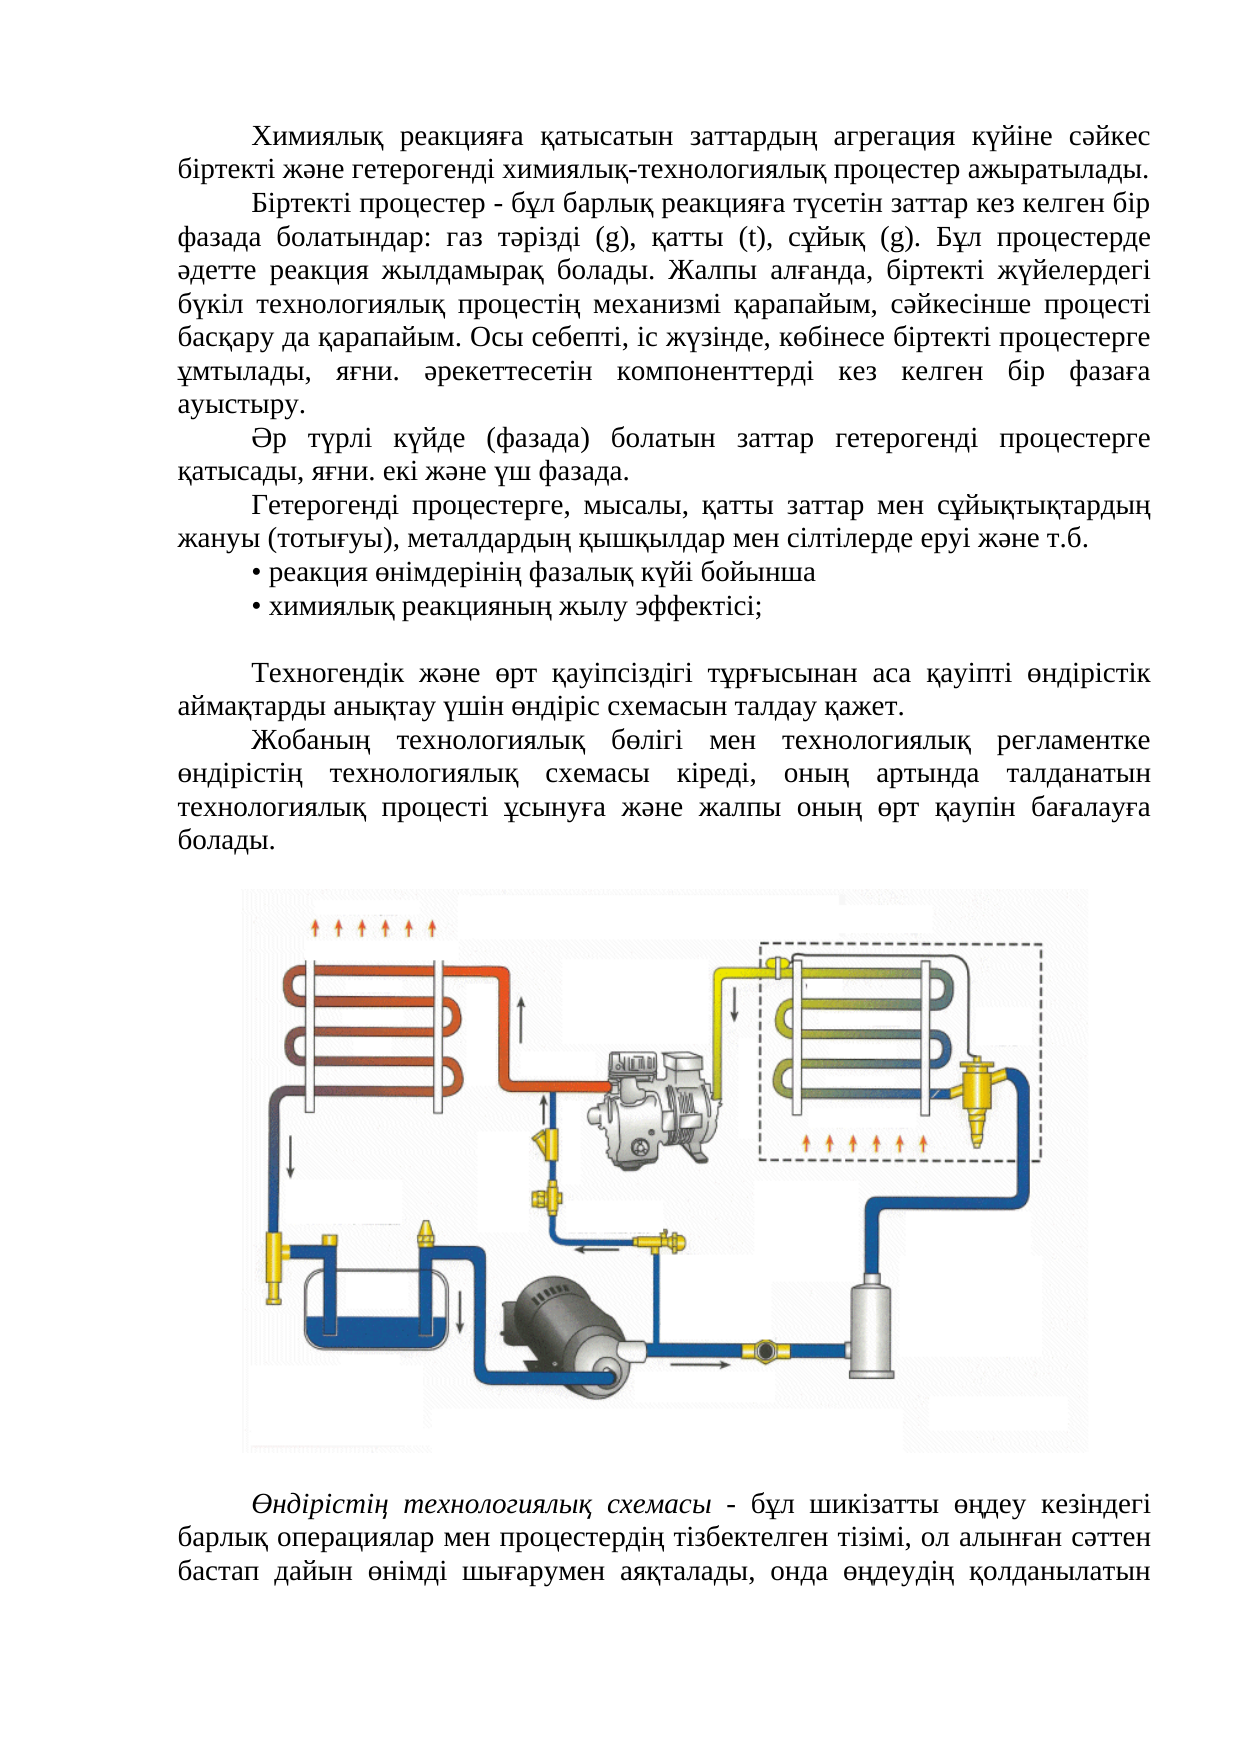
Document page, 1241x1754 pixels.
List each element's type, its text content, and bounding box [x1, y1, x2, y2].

text Жобаның технологиялық бөлігі мен технологиялық регламентке өндірістің технологиялық схемасы кіреді, оның артында талданатын технологиялық процесті ұсынуға және жалпы оның өрт қаупін бағалауға болады. [177, 722, 1152, 856]
text Техногендік және өрт қауіпсіздігі тұрғысынан аса қауіпті өндірістік аймақтарды анықтау үшін өндіріс схемасын талдау қажет. [177, 655, 1152, 722]
text • реакция өнімдерінің фазалық күйі бойынша [177, 554, 1152, 588]
picture [240, 889, 1089, 1453]
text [177, 1486, 1152, 1586]
text Химиялық реакцияға қатысатын заттардың агрегация күйіне сәйкес біртекті және гетерогенді химиялық-технологиялық процестер ажыратылады. [177, 118, 1152, 185]
text Гетерогенді процестерге, мысалы, қатты заттар мен сұйықтықтардың жануы (тотығуы), металдардың қышқылдар мен сілтілерде еруі және т.б. [177, 487, 1152, 554]
text • химиялық реакцияның жылу эффектісі; [177, 588, 1152, 621]
text Әр түрлі күйде (фазада) болатын заттар гетерогенді процестерге қатысады, яғни. екі және үш фазада. [177, 420, 1152, 487]
text Біртекті процестер - бұл барлық реакцияға түсетін заттар кез келген бір фазада болатындар: газ тәрізді (g), қатты (t), сұйық (g). Бұл процестерде әдетте реакция жылдамырақ болады. Жалпы алғанда, біртекті жүйелердегі бүкіл технологиялық процестің механизмі қарапайым, сәйкесінше процесті басқару да қарапайым. Осы себепті, іс жүзінде, көбінесе біртекті процестерге ұмтылады, яғни. әрекеттесетін компоненттерді кез келген бір фазаға ауыстыру. [177, 185, 1152, 420]
